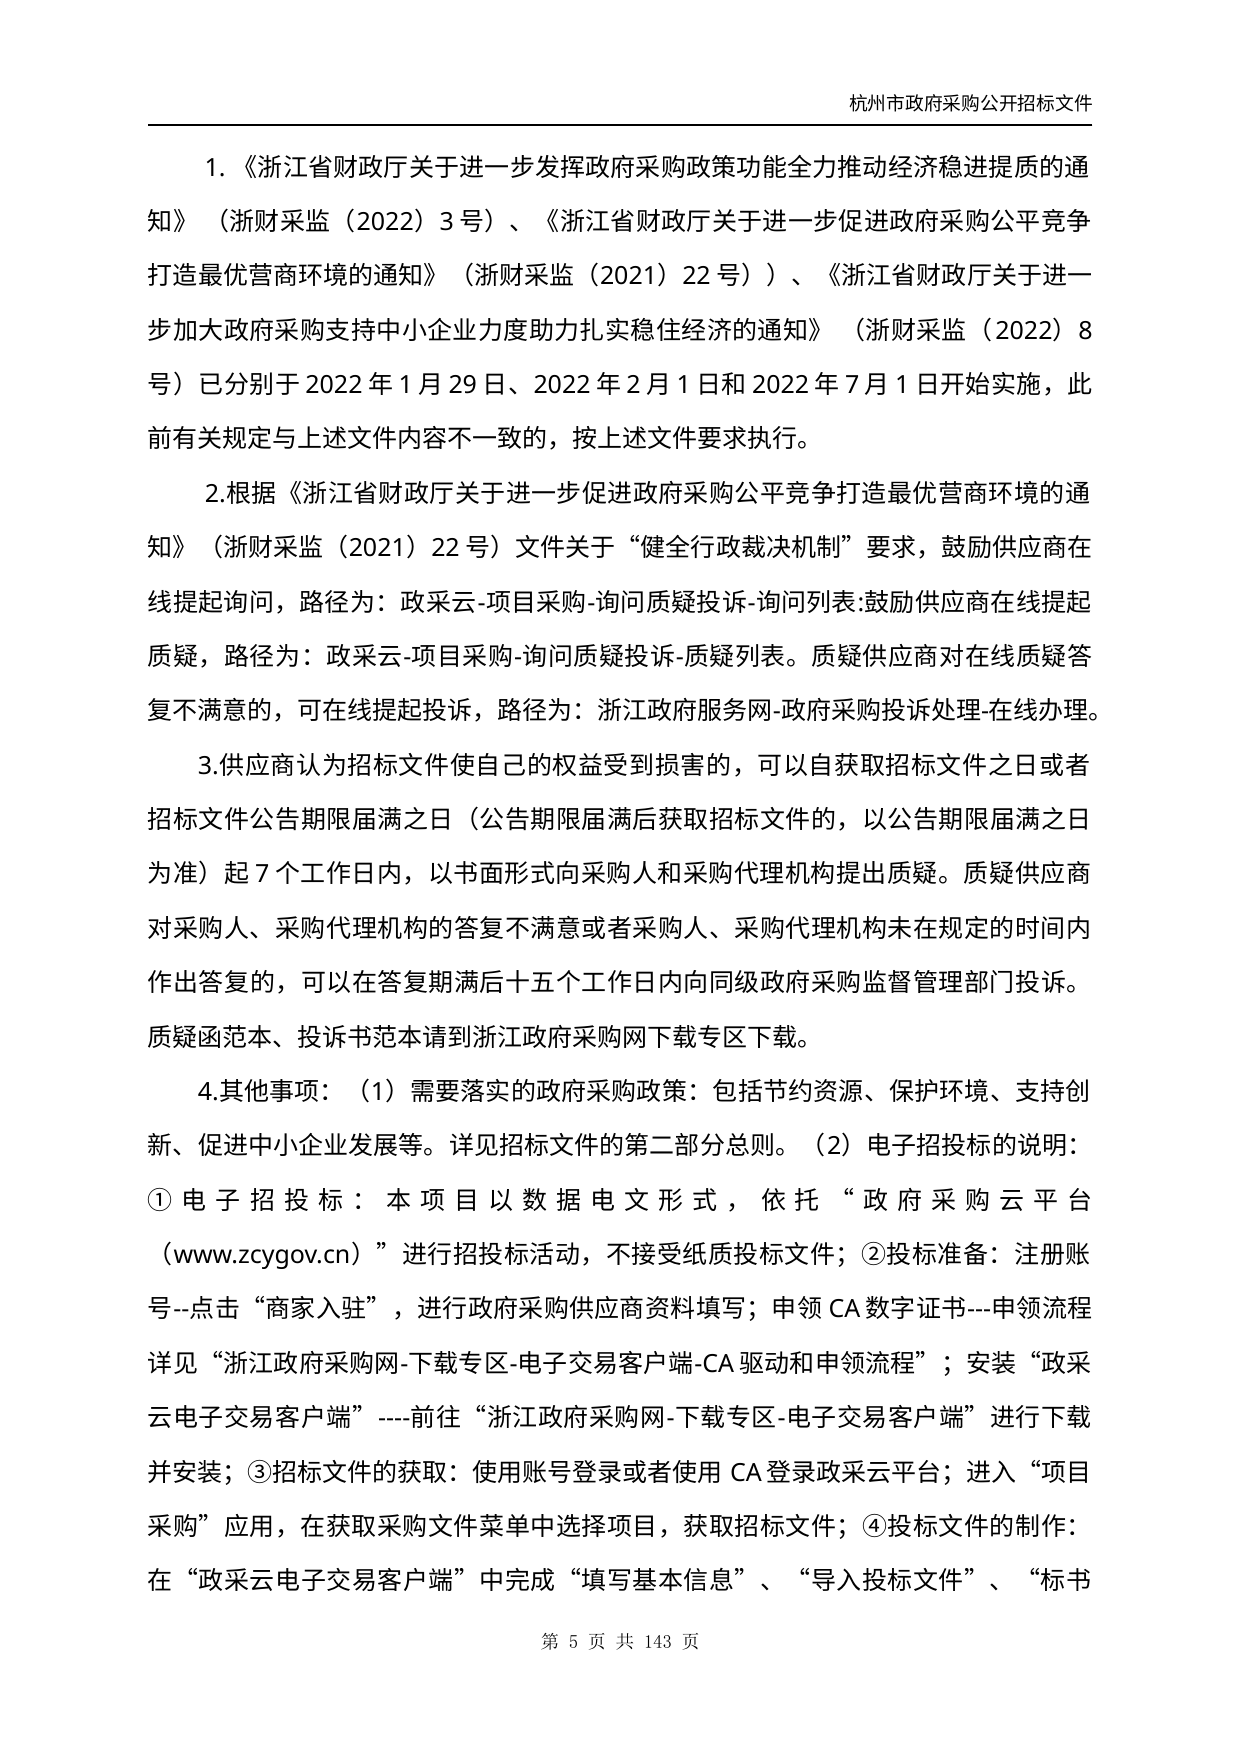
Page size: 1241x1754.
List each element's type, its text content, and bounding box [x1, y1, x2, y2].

text 2.根据《浙江省财政厅关于进一步促进政府采购公平竞争打造最优营商环境的通知》（浙财采监（2021）22号）文件关于“健全行政裁决机制”要求，鼓励供应商在线提起询问，路径为：政采云-项目采购-询问质疑投诉-询问列表:鼓励供应商在线提起质疑，路径为：政采云-项目采购-询问质疑投诉-质疑列表。质疑供应商对在线质疑答复不满意的，可在线提起投诉，路径为：浙江政府服务网-政府采购投诉处理-在线办理。 [148, 473, 1092, 727]
text 3.供应商认为招标文件使自己的权益受到损害的，可以自获取招标文件之日或者招标文件公告期限届满之日（公告期限届满后获取招标文件的，以公告期限届满之日为准）起7个工作日内，以书面形式向采购人和采购代理机构提出质疑。质疑供应商对采购人、采购代理机构的答复不满意或者采购人、采购代理机构未在规定的时间内作出答复的，可以在答复期满后十五个工作日内向同级政府采购监督管理部门投诉。质疑函范本、投诉书范本请到浙江政府采购网下载专区下载。 [148, 745, 1092, 1053]
text 1. 《浙江省财政厅关于进一步发挥政府采购政策功能全力推动经济稳进提质的通知》 （浙财采监（2022）3号）、《浙江省财政厅关于进一步促进政府采购公平竞争打造最优营商环境的通知》（浙财采监（2021）22号））、《浙江省财政厅关于进一步加大政府采购支持中小企业力度助力扎实稳住经济的通知》 （浙财采监（2022）8号）已分别于2022年1月29日、2022年2月1日和2022年7月1日开始实施，此前有关规定与上述文件内容不一致的，按上述文件要求执行。 [148, 147, 1092, 455]
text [148, 1071, 1092, 1597]
